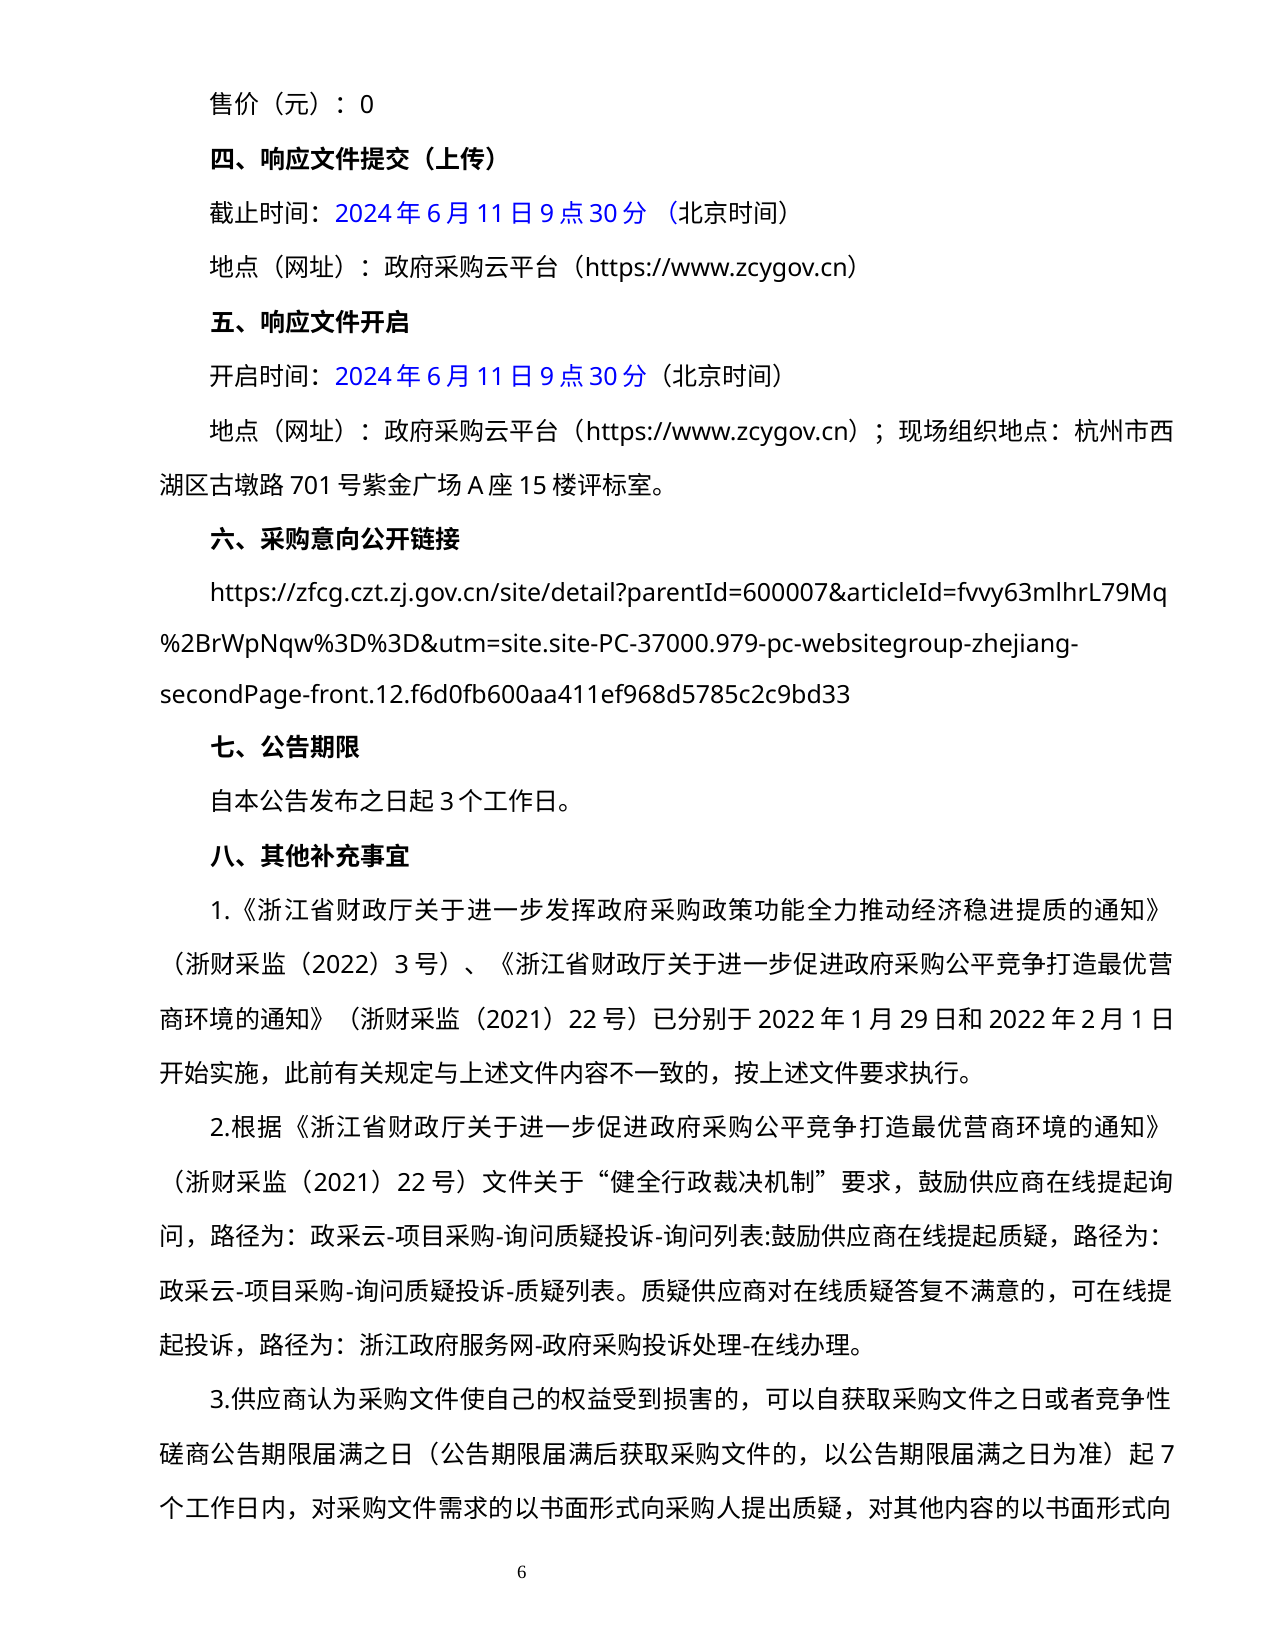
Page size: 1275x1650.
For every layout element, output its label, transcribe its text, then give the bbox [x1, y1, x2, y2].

text 自本公告发布之日起3个工作日。 [159, 782, 1174, 818]
text 2.根据《浙江省财政厅关于进一步促进政府采购公平竞争打造最优营商环境的通知》（浙财采监（2021）22号）文件关于“健全行政裁决机制”要求，鼓励供应商在线提起询问，路径为：政采云-项目采购-询问质疑投诉-询问列表:鼓励供应商在线提起质疑，路径为：政采云-项目采购-询问质疑投诉-质疑列表。质疑供应商对在线质疑答复不满意的，可在线提起投诉，路径为：浙江政府服务网-政府采购投诉处理-在线办理。 [159, 1108, 1174, 1362]
text 七、公告期限 [159, 727, 1174, 763]
text 四、响应文件提交（上传） [159, 139, 1174, 175]
text 截止时间：2024年6月11日9点30分 （北京时间） [159, 193, 1174, 230]
text 售价（元）：0 [159, 85, 1174, 121]
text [159, 1380, 1174, 1525]
text 五、响应文件开启 [159, 302, 1174, 338]
text https://zfcg.czt.zj.gov.cn/site/detail?parentId=600007&articleId=fvvy63mlhrL79Mq%2BrWpNqw%3D%3D&utm=site.site-PC-37000.979-pc-websitegroup-zhejiang-secondPage-front.12.f6d0fb600aa411ef968d5785c2c9bd33 [159, 574, 1174, 710]
text 地点（网址）：政府采购云平台（https://www.zcygov.cn） [159, 248, 1174, 284]
text 八、其他补充事宜 [159, 836, 1174, 872]
text 开启时间：2024年6月11日9点30分（北京时间） [159, 357, 1174, 393]
text 1.《浙江省财政厅关于进一步发挥政府采购政策功能全力推动经济稳进提质的通知》 （浙财采监（2022）3号）、《浙江省财政厅关于进一步促进政府采购公平竞争打造最优营商环境的通知》（浙财采监（2021）22号）已分别于2022年1月29日和2022年2月1日开始实施，此前有关规定与上述文件内容不一致的，按上述文件要求执行。 [159, 890, 1174, 1090]
text 六、采购意向公开链接 [159, 520, 1174, 556]
text 地点（网址）：政府采购云平台（https://www.zcygov.cn）；现场组织地点：杭州市西湖区古墩路701号紫金广场A座15楼评标室。 [159, 411, 1174, 502]
